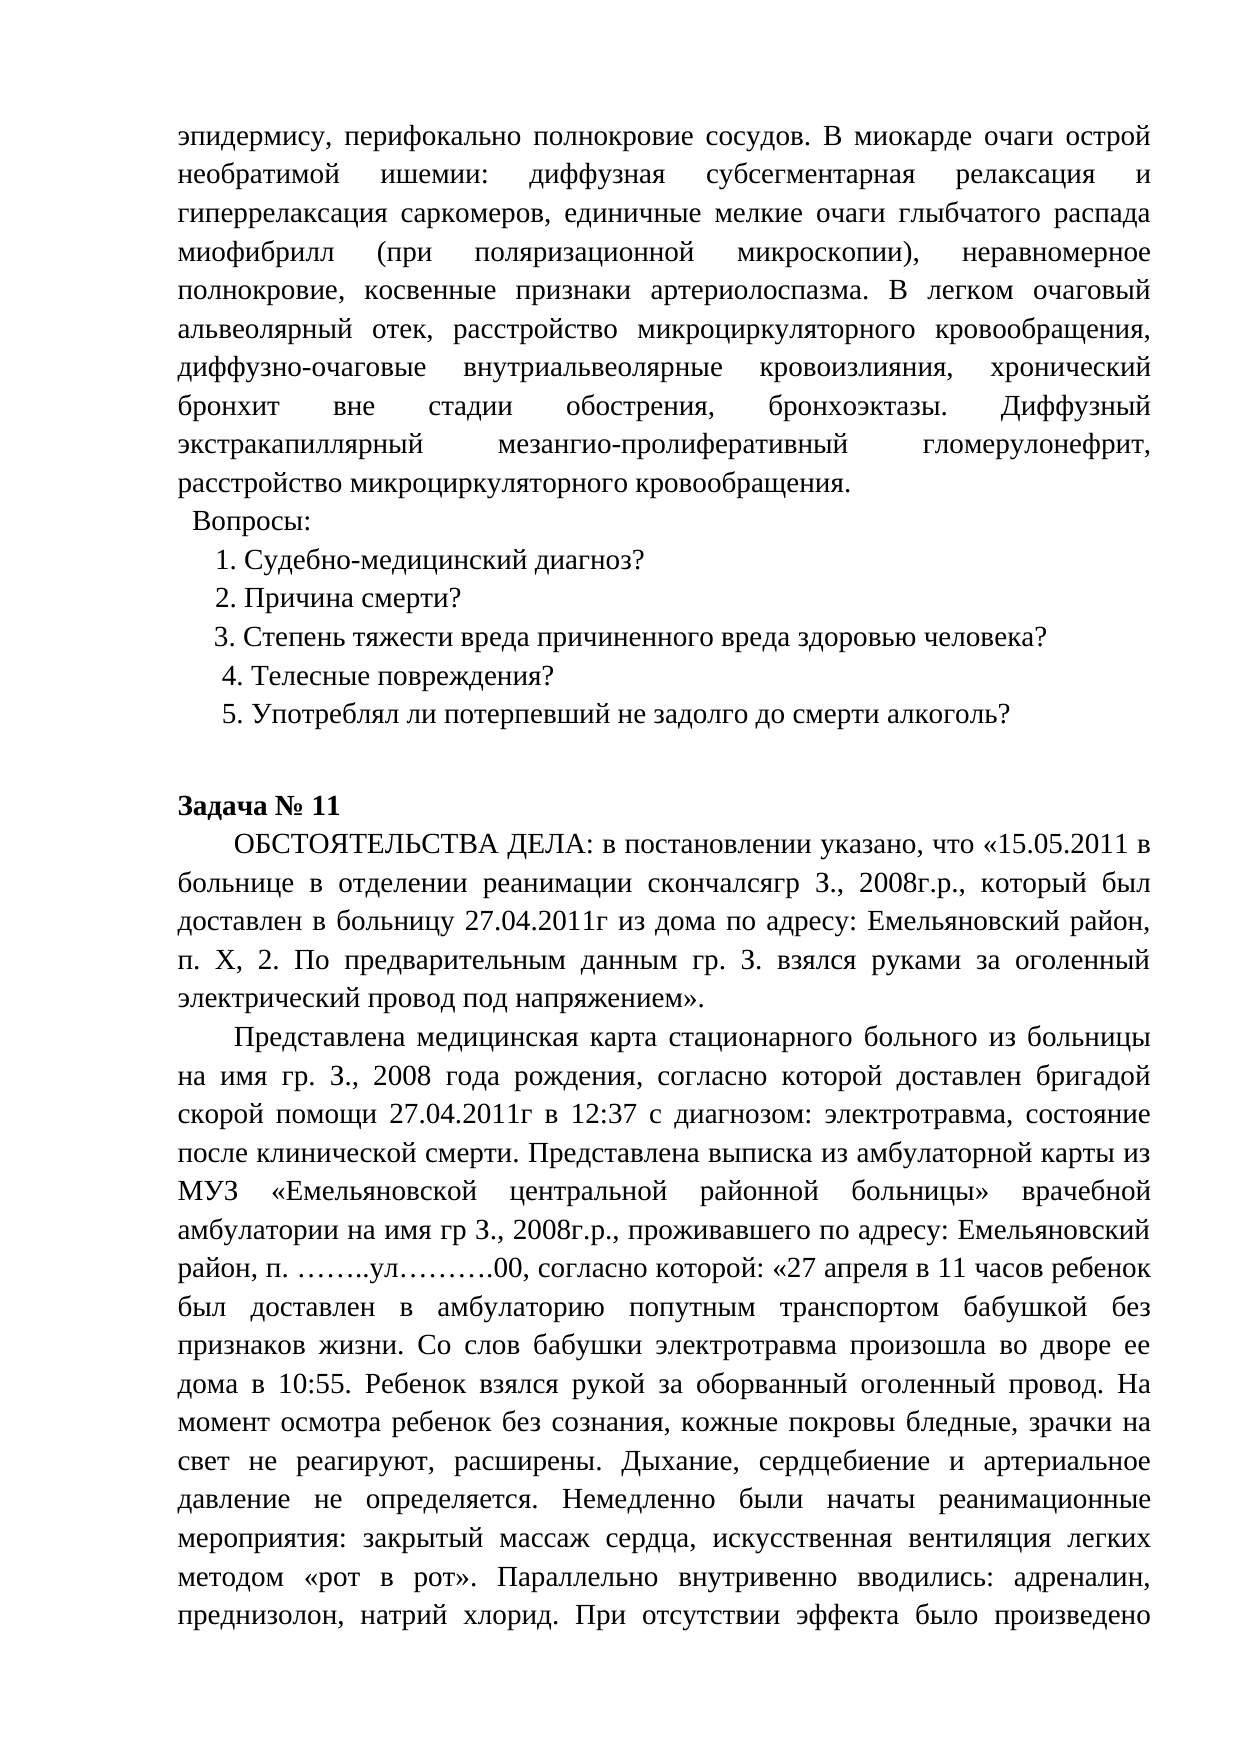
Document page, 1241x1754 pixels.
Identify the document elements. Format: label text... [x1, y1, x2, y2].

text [177, 118, 1152, 498]
text Вопросы: [177, 503, 1152, 537]
text 1. Судебно-медицинский диагноз? [215, 542, 1152, 576]
text 4. Телесные повреждения? [222, 658, 1152, 691]
text Задача № 11 [177, 788, 1152, 821]
text ОБСТОЯТЕЛЬСТВА ДЕЛА: в постановлении указано, что «15.05.2011 в больнице в отделении реанимации скончалсягр З., 2008г.р., который был доставлен в больницу 27.04.2011г из дома по адресу: Емельяновский район, п. Х, 2. По предварительным данным гр. З. взялся руками за оголенный электрический провод под напряжением». [177, 826, 1152, 1014]
text 3. Степень тяжести вреда причиненного вреда здоровью человека? [177, 619, 1152, 653]
text 2. Причина смерти? [215, 581, 1152, 614]
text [177, 1019, 1152, 1631]
text 5. Употреблял ли потерпевший не задолго до смерти алкоголь? [222, 696, 1152, 730]
